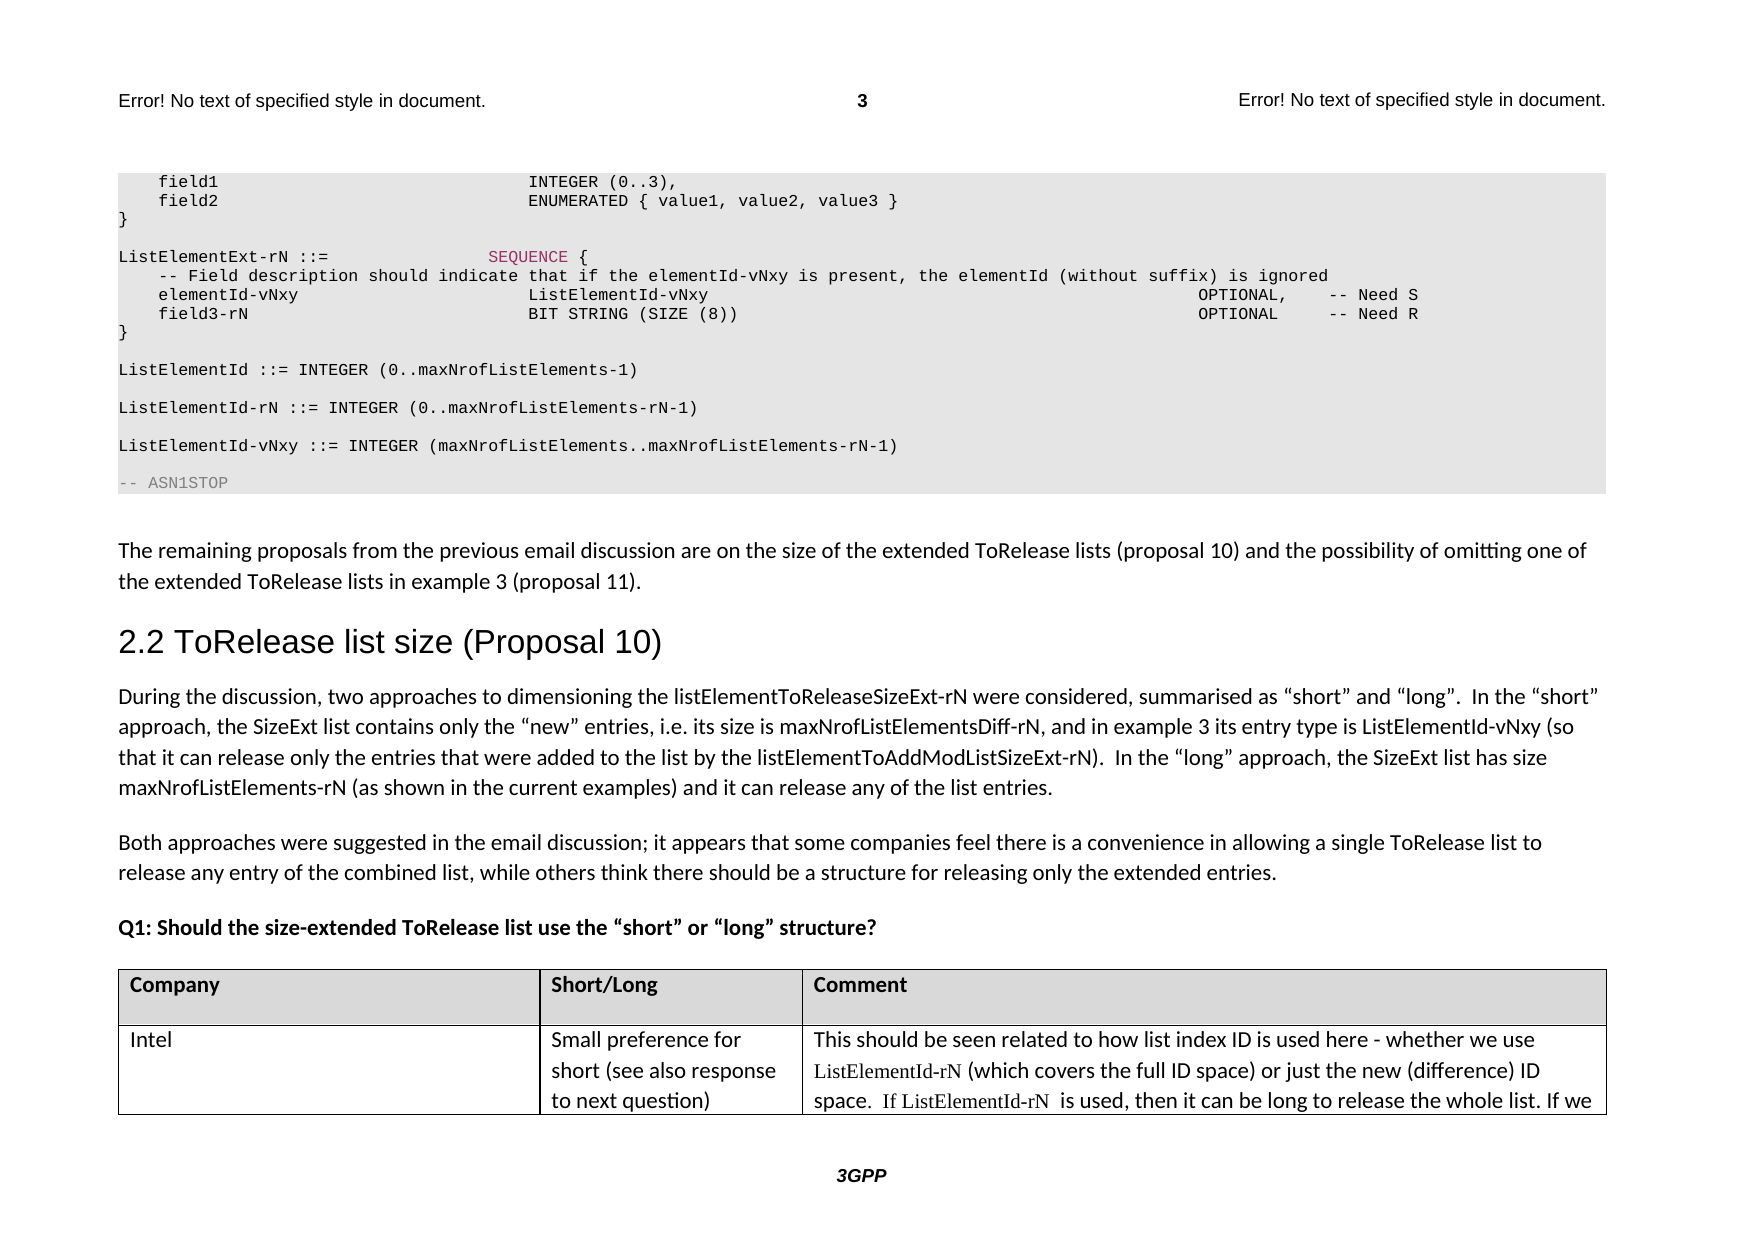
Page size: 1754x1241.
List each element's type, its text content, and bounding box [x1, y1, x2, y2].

text elementId-vNxy ListElementId-vNxy OPTIONAL, -- Need S [118, 286, 1606, 305]
text During the discussion, two approaches to dimensioning the listElementToReleaseSizeExt-rN were considered, summarised as “short” and “long”. In the “short” approach, the SizeExt list contains only the “new” entries, i.e. its size is maxNrofListElementsDiff-rN, and in example 3 its entry type is ListElementId-vNxy (so that it can release only the entries that were added to the list by the listElementToAddModListSizeExt-rN). In the “long” approach, the SizeExt list has size maxNrofListElements-rN (as shown in the current examples) and it can release any of the list entries. [118, 682, 1606, 801]
table_header Short/Long [541, 970, 802, 1024]
text -- ASN1STOP [118, 475, 1606, 494]
text field1 INTEGER (0..3), [118, 173, 1606, 192]
text } [118, 211, 1606, 230]
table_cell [803, 1026, 1606, 1114]
text ListElementExt-rN ::= SEQUENCE { [118, 249, 1606, 267]
text ListElementId ::= INTEGER (0..maxNrofListElements-1) [118, 362, 1606, 381]
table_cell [541, 1026, 802, 1114]
table_header Comment [803, 970, 1606, 1024]
text field2 ENUMERATED { value1, value2, value3 } [118, 192, 1606, 211]
text ListElementId-rN ::= INTEGER (0..maxNrofListElements-rN-1) [118, 399, 1606, 418]
text } [118, 324, 1606, 343]
text -- Field description should indicate that if the elementId-vNxy is present, the elementId (without suffix) is ignored [118, 267, 1606, 286]
text Both approaches were suggested in the email discussion; it appears that some companies feel there is a convenience in allowing a single ToRelease list to release any entry of the combined list, while others think there should be a structure for releasing only the extended entries. [118, 828, 1606, 886]
text field3-rN BIT STRING (SIZE (8)) OPTIONAL -- Need R [118, 305, 1606, 324]
text ListElementId-vNxy ::= INTEGER (maxNrofListElements..maxNrofListElements-rN-1) [118, 437, 1606, 456]
subtitle 2.2 ToRelease list size (Proposal 10) [118, 622, 1606, 660]
text The remaining proposals from the previous email discussion are on the size of the extended ToRelease lists (proposal 10) and the possibility of omitting one of the extended ToRelease lists in example 3 (proposal 11). [118, 537, 1606, 595]
text Q1: Should the size-extended ToRelease list use the “short” or “long” structure? [118, 913, 1606, 941]
table_cell Intel [119, 1026, 539, 1114]
table_header Company [119, 970, 539, 1024]
